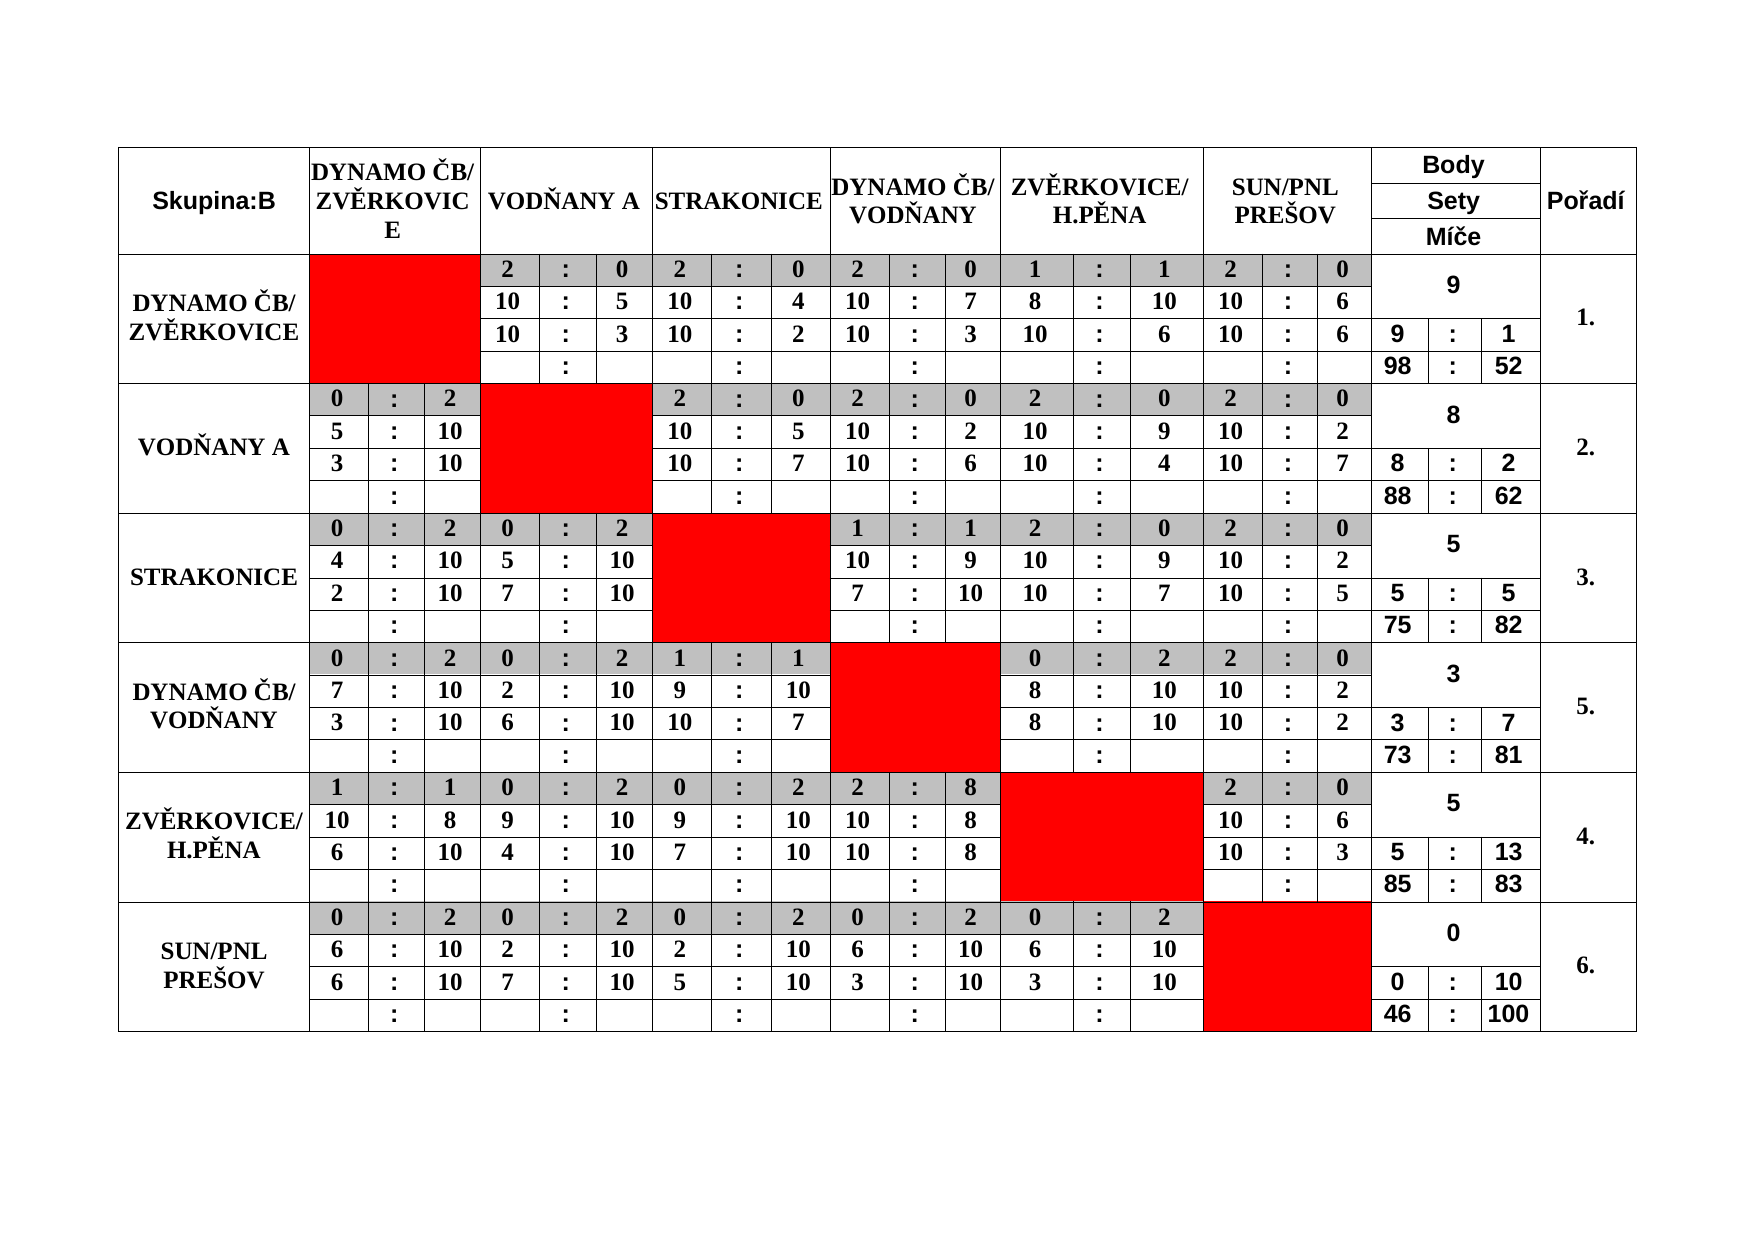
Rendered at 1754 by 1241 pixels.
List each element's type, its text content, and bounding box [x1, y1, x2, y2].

table_cell [310, 255, 480, 383]
table_cell 0 [310, 643, 368, 674]
table_cell : [540, 935, 596, 966]
table_cell 3 [1372, 708, 1428, 739]
table_cell 0 [481, 903, 539, 934]
table_cell 10 [1001, 579, 1073, 610]
table_cell [310, 740, 368, 772]
table_cell 8 [1001, 287, 1073, 318]
table_cell 10 [1204, 319, 1262, 351]
table_cell 10 [1131, 287, 1203, 318]
table_cell [310, 611, 368, 642]
table_cell : [1074, 708, 1130, 739]
table_cell 2 [1204, 255, 1262, 286]
table_cell 7 [1318, 449, 1371, 480]
table_cell : [1074, 740, 1130, 772]
table_cell : [890, 514, 945, 545]
table_cell : [712, 838, 771, 869]
table_cell 2 [425, 384, 480, 415]
table_cell [946, 611, 1000, 642]
table_header DYNAMO ČB/ ZVĚRKOVICE [310, 148, 480, 253]
table_cell : [369, 838, 424, 869]
table_cell 62 [1482, 481, 1540, 513]
table_cell 3 [310, 449, 368, 480]
table_cell 10 [772, 838, 830, 869]
table_cell 2 [1318, 676, 1371, 707]
table_cell : [890, 319, 945, 351]
table_cell 1 [310, 773, 368, 804]
table_cell : [890, 287, 945, 318]
table_cell 9 [1131, 546, 1203, 577]
table_cell 13 [1482, 838, 1540, 869]
table_cell 6 [1318, 319, 1371, 351]
table_cell 9 [1372, 319, 1428, 351]
table_cell [1001, 1000, 1073, 1031]
table_cell 5 [653, 967, 711, 998]
table_header Pořadí [1541, 148, 1636, 253]
table_cell : [369, 1000, 424, 1031]
table_cell 10 [1131, 967, 1203, 998]
table_cell [653, 352, 711, 383]
table_cell : [540, 287, 596, 318]
table_cell : [540, 579, 596, 610]
table_cell 10 [946, 579, 1000, 610]
table_cell : [1429, 352, 1481, 383]
table_cell 3 [597, 319, 652, 351]
table_cell 52 [1482, 352, 1540, 383]
table_cell 2 [1204, 384, 1262, 415]
table_cell 73 [1372, 740, 1428, 772]
table_cell [481, 870, 539, 901]
table_cell 7 [1131, 579, 1203, 610]
table_cell : [540, 903, 596, 934]
table_cell : [890, 611, 945, 642]
table_cell 2. [1541, 384, 1636, 513]
table_cell : [1429, 579, 1481, 610]
table_cell [481, 1000, 539, 1031]
table_cell : [712, 967, 771, 998]
table_cell : [1074, 319, 1130, 351]
table_cell : [890, 546, 945, 577]
table_cell 10 [1131, 676, 1203, 707]
table_cell [425, 611, 480, 642]
table_cell : [369, 740, 424, 772]
table_cell : [712, 287, 771, 318]
table_cell 9 [653, 676, 711, 707]
table_cell : [1074, 416, 1130, 448]
table_cell 0 [1001, 903, 1073, 934]
table_cell 5 [481, 546, 539, 577]
table_cell 10 [1001, 416, 1073, 448]
table_cell 8 [1001, 708, 1073, 739]
table_cell 2 [597, 773, 652, 804]
table_cell [653, 481, 711, 513]
table_cell : [1263, 870, 1317, 901]
table_cell DYNAMO ČB/ ZVĚRKOVICE [119, 255, 309, 383]
table_cell Míče [1372, 219, 1540, 253]
table_cell : [712, 643, 771, 674]
table_cell 0 [310, 514, 368, 545]
table_cell 2 [1131, 643, 1203, 674]
table_cell 2 [653, 384, 711, 415]
table_cell 0 [946, 255, 1000, 286]
table_cell 7 [481, 579, 539, 610]
table_cell : [1429, 708, 1481, 739]
table_header SUN/PNL PREŠOV [1204, 148, 1371, 253]
table_cell 6 [946, 449, 1000, 480]
table_cell : [1263, 676, 1317, 707]
table_cell 10 [653, 708, 711, 739]
table_cell [1001, 352, 1073, 383]
table_cell 10 [653, 416, 711, 448]
table_cell 0 [597, 255, 652, 286]
table_cell : [1074, 255, 1130, 286]
table_cell 0 [481, 514, 539, 545]
table_cell 85 [1372, 870, 1428, 901]
table_cell : [1074, 514, 1130, 545]
table_cell 0 [1318, 643, 1371, 674]
table_cell 1. [1541, 255, 1636, 383]
table_cell 4 [1131, 449, 1203, 480]
table_cell [1131, 352, 1203, 383]
table_cell [1204, 740, 1262, 772]
table_cell [772, 352, 830, 383]
table_cell : [712, 773, 771, 804]
table_cell 9 [653, 805, 711, 837]
table_cell 10 [597, 967, 652, 998]
table_cell [831, 870, 889, 901]
table_cell : [1429, 740, 1481, 772]
table_cell 10 [831, 416, 889, 448]
table_cell : [369, 611, 424, 642]
table_cell 88 [1372, 481, 1428, 513]
table_cell 0 [1131, 384, 1203, 415]
table_cell [597, 1000, 652, 1031]
table_cell 8 [1001, 676, 1073, 707]
table_cell : [712, 903, 771, 934]
table_cell 10 [653, 449, 711, 480]
table_cell 2 [1001, 384, 1073, 415]
table_cell : [890, 967, 945, 998]
table_cell [597, 870, 652, 901]
table_cell [831, 352, 889, 383]
table_cell 10 [653, 287, 711, 318]
table_cell 10 [597, 546, 652, 577]
table_cell : [890, 255, 945, 286]
table_cell : [1074, 579, 1130, 610]
table_cell 3 [1318, 838, 1371, 869]
table_cell 10 [831, 287, 889, 318]
table_cell 0 [1318, 773, 1371, 804]
table_header Skupina:B [119, 148, 309, 253]
table_cell [1318, 352, 1371, 383]
table_cell 2 [481, 935, 539, 966]
table_cell 1 [425, 773, 480, 804]
table_cell 2 [1482, 449, 1540, 480]
table_cell : [540, 805, 596, 837]
table_cell 100 [1482, 1000, 1540, 1031]
table_cell 8 [425, 805, 480, 837]
table_cell 5 [772, 416, 830, 448]
table_cell [425, 481, 480, 513]
table_cell [772, 1000, 830, 1031]
table_cell [772, 481, 830, 513]
table_cell : [369, 935, 424, 966]
table_cell : [1263, 579, 1317, 610]
table_cell [481, 384, 652, 513]
table_cell : [712, 870, 771, 901]
table_cell : [890, 903, 945, 934]
table_cell 2 [1131, 903, 1203, 934]
table_cell 1 [831, 514, 889, 545]
table_cell : [712, 416, 771, 448]
table_cell : [540, 708, 596, 739]
table_cell [1204, 481, 1262, 513]
table_cell : [1263, 773, 1317, 804]
table_cell Sety [1372, 184, 1540, 218]
table_cell : [369, 773, 424, 804]
table_cell : [540, 611, 596, 642]
table_cell [831, 611, 889, 642]
table_cell : [1429, 611, 1481, 642]
table_cell : [1429, 449, 1481, 480]
table_cell 2 [597, 903, 652, 934]
table_cell 10 [425, 449, 480, 480]
table_cell 10 [1204, 805, 1262, 837]
table_cell [653, 740, 711, 772]
table_cell [653, 1000, 711, 1031]
table_cell 10 [597, 805, 652, 837]
table_cell : [1263, 481, 1317, 513]
table_cell : [890, 838, 945, 869]
table_cell 6 [310, 967, 368, 998]
table_cell 4 [481, 838, 539, 869]
table_cell 10 [425, 935, 480, 966]
table_cell 10 [425, 676, 480, 707]
table_cell : [1074, 287, 1130, 318]
table_cell : [369, 903, 424, 934]
table_cell 10 [831, 449, 889, 480]
table_cell 2 [425, 514, 480, 545]
table_cell [831, 481, 889, 513]
table_cell : [712, 805, 771, 837]
table_cell 10 [425, 967, 480, 998]
table_cell : [1074, 967, 1130, 998]
table_cell 2 [1318, 546, 1371, 577]
table_cell : [369, 967, 424, 998]
table_cell 2 [1318, 708, 1371, 739]
table_cell 75 [1372, 611, 1428, 642]
table_cell 2 [946, 416, 1000, 448]
table_cell [831, 643, 1000, 772]
table_cell : [1263, 352, 1317, 383]
table_cell 2 [597, 514, 652, 545]
table_cell 7 [946, 287, 1000, 318]
table_cell : [540, 1000, 596, 1031]
table_cell : [1263, 546, 1317, 577]
table_cell 3 [946, 319, 1000, 351]
table_cell : [1429, 967, 1481, 998]
table_cell 2 [425, 643, 480, 674]
table_cell 10 [425, 838, 480, 869]
table_cell : [1074, 935, 1130, 966]
table_cell 0 [653, 903, 711, 934]
table_cell 1 [946, 514, 1000, 545]
table_cell 1 [772, 643, 830, 674]
table_cell 4 [310, 546, 368, 577]
table_cell 0 [1372, 967, 1428, 998]
table_cell : [1263, 514, 1317, 545]
table_cell 2 [831, 773, 889, 804]
table_cell : [540, 676, 596, 707]
table_cell 4. [1541, 773, 1636, 901]
table_cell 10 [481, 287, 539, 318]
table_cell : [712, 935, 771, 966]
table_cell : [890, 579, 945, 610]
table_cell 6 [831, 935, 889, 966]
table_cell 6 [310, 935, 368, 966]
table_cell : [369, 449, 424, 480]
table_cell 3 [1372, 643, 1540, 707]
table_cell : [369, 514, 424, 545]
table_cell : [712, 384, 771, 415]
table_cell : [1263, 740, 1317, 772]
table_cell 10 [831, 319, 889, 351]
table_cell 10 [425, 708, 480, 739]
table_cell 10 [831, 546, 889, 577]
table_cell [1204, 903, 1371, 1031]
table_cell 10 [772, 805, 830, 837]
table_cell 0 [481, 773, 539, 804]
table_cell 2 [481, 255, 539, 286]
table_cell : [712, 676, 771, 707]
table_cell [1204, 352, 1262, 383]
table_cell 6 [1318, 287, 1371, 318]
table_cell 9 [946, 546, 1000, 577]
table_cell [946, 352, 1000, 383]
table_cell 10 [1131, 935, 1203, 966]
table_cell : [1263, 255, 1317, 286]
table_cell : [1074, 676, 1130, 707]
table_cell 10 [1001, 319, 1073, 351]
table_cell : [712, 319, 771, 351]
table_cell 2 [597, 643, 652, 674]
table_cell [481, 740, 539, 772]
table_cell : [712, 1000, 771, 1031]
table_cell : [1074, 384, 1130, 415]
table_cell 10 [772, 676, 830, 707]
table_cell : [1429, 838, 1481, 869]
table_cell 2 [1204, 773, 1262, 804]
table_cell : [1074, 903, 1130, 934]
table_cell SUN/PNL PREŠOV [119, 903, 309, 1031]
table_cell : [369, 708, 424, 739]
table_cell 0 [1318, 384, 1371, 415]
table_cell 2 [1204, 643, 1262, 674]
table_cell 5 [1318, 579, 1371, 610]
table_cell 10 [1131, 708, 1203, 739]
table_cell : [1074, 643, 1130, 674]
table_cell 5 [1372, 579, 1428, 610]
table_cell [481, 352, 539, 383]
table_cell [772, 870, 830, 901]
table_cell [310, 870, 368, 901]
table_cell ZVĚRKOVICE/ H.PĚNA [119, 773, 309, 901]
table_cell 10 [1204, 416, 1262, 448]
table_cell 5 [1372, 838, 1428, 869]
table_cell 6 [481, 708, 539, 739]
table_cell : [1263, 643, 1317, 674]
table_header Body [1372, 148, 1540, 182]
table_cell : [540, 319, 596, 351]
table_cell [1318, 611, 1371, 642]
table_cell 10 [597, 676, 652, 707]
table_cell : [540, 255, 596, 286]
table_cell : [1074, 449, 1130, 480]
table_cell 0 [772, 255, 830, 286]
table_cell 10 [597, 838, 652, 869]
table_cell 8 [946, 773, 1000, 804]
table_cell DYNAMO ČB/ VODŇANY [119, 643, 309, 772]
table_cell : [890, 773, 945, 804]
table_cell 10 [653, 319, 711, 351]
table_cell 10 [1001, 449, 1073, 480]
table_cell 0 [310, 384, 368, 415]
table_cell : [540, 838, 596, 869]
table_cell 9 [1131, 416, 1203, 448]
table_cell : [369, 416, 424, 448]
table_cell [481, 611, 539, 642]
table_cell 0 [1131, 514, 1203, 545]
table_cell : [540, 967, 596, 998]
table_cell 10 [1204, 546, 1262, 577]
table_cell 6 [1131, 319, 1203, 351]
table_cell : [1429, 481, 1481, 513]
table_cell [946, 481, 1000, 513]
table_cell 5. [1541, 643, 1636, 772]
table_cell [772, 740, 830, 772]
table_cell : [1263, 838, 1317, 869]
table_cell : [369, 546, 424, 577]
table_cell : [369, 643, 424, 674]
table_cell 9 [1372, 255, 1540, 318]
table_cell [1318, 740, 1371, 772]
table_cell 10 [597, 708, 652, 739]
table_cell 10 [1001, 546, 1073, 577]
table_cell : [1074, 546, 1130, 577]
table_cell 7 [310, 676, 368, 707]
table_cell : [890, 352, 945, 383]
table_cell 46 [1372, 1000, 1428, 1031]
table_cell [1131, 1000, 1203, 1031]
table_cell 7 [772, 449, 830, 480]
table_cell 5 [1372, 773, 1540, 837]
table_cell : [540, 740, 596, 772]
table_cell 7 [772, 708, 830, 739]
table_cell [1131, 481, 1203, 513]
table_cell : [1263, 449, 1317, 480]
table_cell 10 [946, 967, 1000, 998]
table_cell 10 [1204, 676, 1262, 707]
table_cell [1001, 481, 1073, 513]
table_cell 0 [831, 903, 889, 934]
table_cell 10 [831, 838, 889, 869]
table_cell 10 [481, 319, 539, 351]
table_header VODŇANY A [481, 148, 652, 253]
table_cell 6 [310, 838, 368, 869]
table_cell 8 [946, 838, 1000, 869]
table_cell : [890, 449, 945, 480]
table_cell [653, 870, 711, 901]
table_cell : [890, 481, 945, 513]
table_cell : [1263, 611, 1317, 642]
table_cell [1131, 611, 1203, 642]
table_cell : [369, 676, 424, 707]
table_cell 10 [946, 935, 1000, 966]
table_cell 0 [1372, 903, 1540, 966]
table_cell [1001, 740, 1073, 772]
table_cell 1 [1001, 255, 1073, 286]
table_cell 10 [831, 805, 889, 837]
table_cell 2 [653, 255, 711, 286]
table_cell 2 [1318, 416, 1371, 448]
table_cell : [712, 708, 771, 739]
table_cell 7 [653, 838, 711, 869]
table_cell [1204, 611, 1262, 642]
table_cell [1318, 870, 1371, 901]
table_cell 5 [310, 416, 368, 448]
table_cell 2 [772, 903, 830, 934]
table_cell : [540, 773, 596, 804]
table_cell [946, 1000, 1000, 1031]
table_cell [310, 1000, 368, 1031]
table_cell 10 [597, 579, 652, 610]
table_cell 10 [1204, 449, 1262, 480]
table_cell 7 [481, 967, 539, 998]
table_cell : [1429, 319, 1481, 351]
table_cell 10 [425, 579, 480, 610]
table_cell : [1263, 319, 1317, 351]
table_cell 2 [831, 384, 889, 415]
table_cell 6 [1001, 935, 1073, 966]
table_cell 1 [1131, 255, 1203, 286]
table_cell 10 [1204, 579, 1262, 610]
table_cell 0 [653, 773, 711, 804]
table_cell 3 [310, 708, 368, 739]
table_cell 5 [1482, 579, 1540, 610]
table_cell [946, 870, 1000, 901]
table_cell 10 [310, 805, 368, 837]
table_cell [597, 352, 652, 383]
table_cell 2 [310, 579, 368, 610]
table_cell : [369, 579, 424, 610]
table_cell 0 [1318, 514, 1371, 545]
table_cell : [1074, 611, 1130, 642]
table_cell 3 [831, 967, 889, 998]
table_cell 0 [946, 384, 1000, 415]
table_cell 7 [1482, 708, 1540, 739]
table_cell 98 [1372, 352, 1428, 383]
table_cell 10 [1204, 708, 1262, 739]
table_cell 0 [772, 384, 830, 415]
table_cell : [890, 1000, 945, 1031]
table_cell 2 [772, 319, 830, 351]
table_cell : [369, 805, 424, 837]
table_cell 1 [653, 643, 711, 674]
table_cell [425, 870, 480, 901]
table_cell : [890, 384, 945, 415]
table_cell STRAKONICE [119, 514, 309, 642]
table_cell : [890, 935, 945, 966]
table_cell 10 [425, 416, 480, 448]
table_cell : [1074, 481, 1130, 513]
table_cell : [369, 481, 424, 513]
table_cell : [890, 416, 945, 448]
table_cell : [1263, 384, 1317, 415]
table_cell 0 [310, 903, 368, 934]
table_cell : [369, 870, 424, 901]
table_cell 2 [831, 255, 889, 286]
table_cell : [540, 643, 596, 674]
table_cell 2 [1204, 514, 1262, 545]
table_cell VODŇANY A [119, 384, 309, 513]
table_cell 8 [1372, 449, 1428, 480]
table_cell 3. [1541, 514, 1636, 642]
table_cell : [1263, 708, 1317, 739]
table_header DYNAMO ČB/ VODŇANY [831, 148, 1000, 253]
table_cell : [890, 805, 945, 837]
table_cell 0 [1001, 643, 1073, 674]
table_cell : [712, 449, 771, 480]
table_cell : [1429, 870, 1481, 901]
table_cell 4 [772, 287, 830, 318]
table_cell : [712, 255, 771, 286]
table_cell 2 [653, 935, 711, 966]
table_cell 10 [772, 967, 830, 998]
table_cell 10 [772, 935, 830, 966]
table_cell : [890, 870, 945, 901]
table_cell : [1074, 352, 1130, 383]
table_cell : [540, 870, 596, 901]
table_cell 10 [425, 546, 480, 577]
table_cell : [1263, 416, 1317, 448]
table_cell [310, 481, 368, 513]
table_cell 1 [1482, 319, 1540, 351]
table_header STRAKONICE [653, 148, 830, 253]
table_cell 82 [1482, 611, 1540, 642]
table_cell : [1263, 287, 1317, 318]
table_cell 83 [1482, 870, 1540, 901]
table_cell 0 [1318, 255, 1371, 286]
table_cell [1318, 481, 1371, 513]
table_cell 6. [1541, 903, 1636, 1031]
table_cell 2 [425, 903, 480, 934]
table_cell 2 [772, 773, 830, 804]
table_cell [1131, 740, 1203, 772]
table_cell : [1263, 805, 1317, 837]
table_cell 10 [1204, 838, 1262, 869]
table_cell : [712, 740, 771, 772]
table_header ZVĚRKOVICE/ H.PĚNA [1001, 148, 1203, 253]
table_cell 7 [831, 579, 889, 610]
table_cell : [540, 546, 596, 577]
table_cell : [712, 481, 771, 513]
table_cell [653, 514, 830, 642]
table_cell 5 [1372, 514, 1540, 577]
table_cell 3 [1001, 967, 1073, 998]
table_cell [425, 740, 480, 772]
table_cell : [540, 352, 596, 383]
table_cell [1204, 870, 1262, 901]
table_cell [831, 1000, 889, 1031]
table_cell : [1074, 1000, 1130, 1031]
table_cell 10 [1204, 287, 1262, 318]
table_cell 81 [1482, 740, 1540, 772]
table_cell 9 [481, 805, 539, 837]
table_cell [597, 740, 652, 772]
table_cell 0 [481, 643, 539, 674]
table_cell 5 [597, 287, 652, 318]
table_cell 6 [1318, 805, 1371, 837]
table_cell 2 [1001, 514, 1073, 545]
table_cell : [540, 514, 596, 545]
table_cell 10 [597, 935, 652, 966]
table_cell 8 [1372, 384, 1540, 448]
table_cell 10 [1482, 967, 1540, 998]
table_cell [597, 611, 652, 642]
table_cell [1001, 611, 1073, 642]
table_cell [1001, 773, 1203, 901]
table_cell : [712, 352, 771, 383]
table_cell 2 [481, 676, 539, 707]
table_cell 2 [946, 903, 1000, 934]
table_cell 8 [946, 805, 1000, 837]
table_cell : [1429, 1000, 1481, 1031]
table_cell : [369, 384, 424, 415]
table_cell [425, 1000, 480, 1031]
